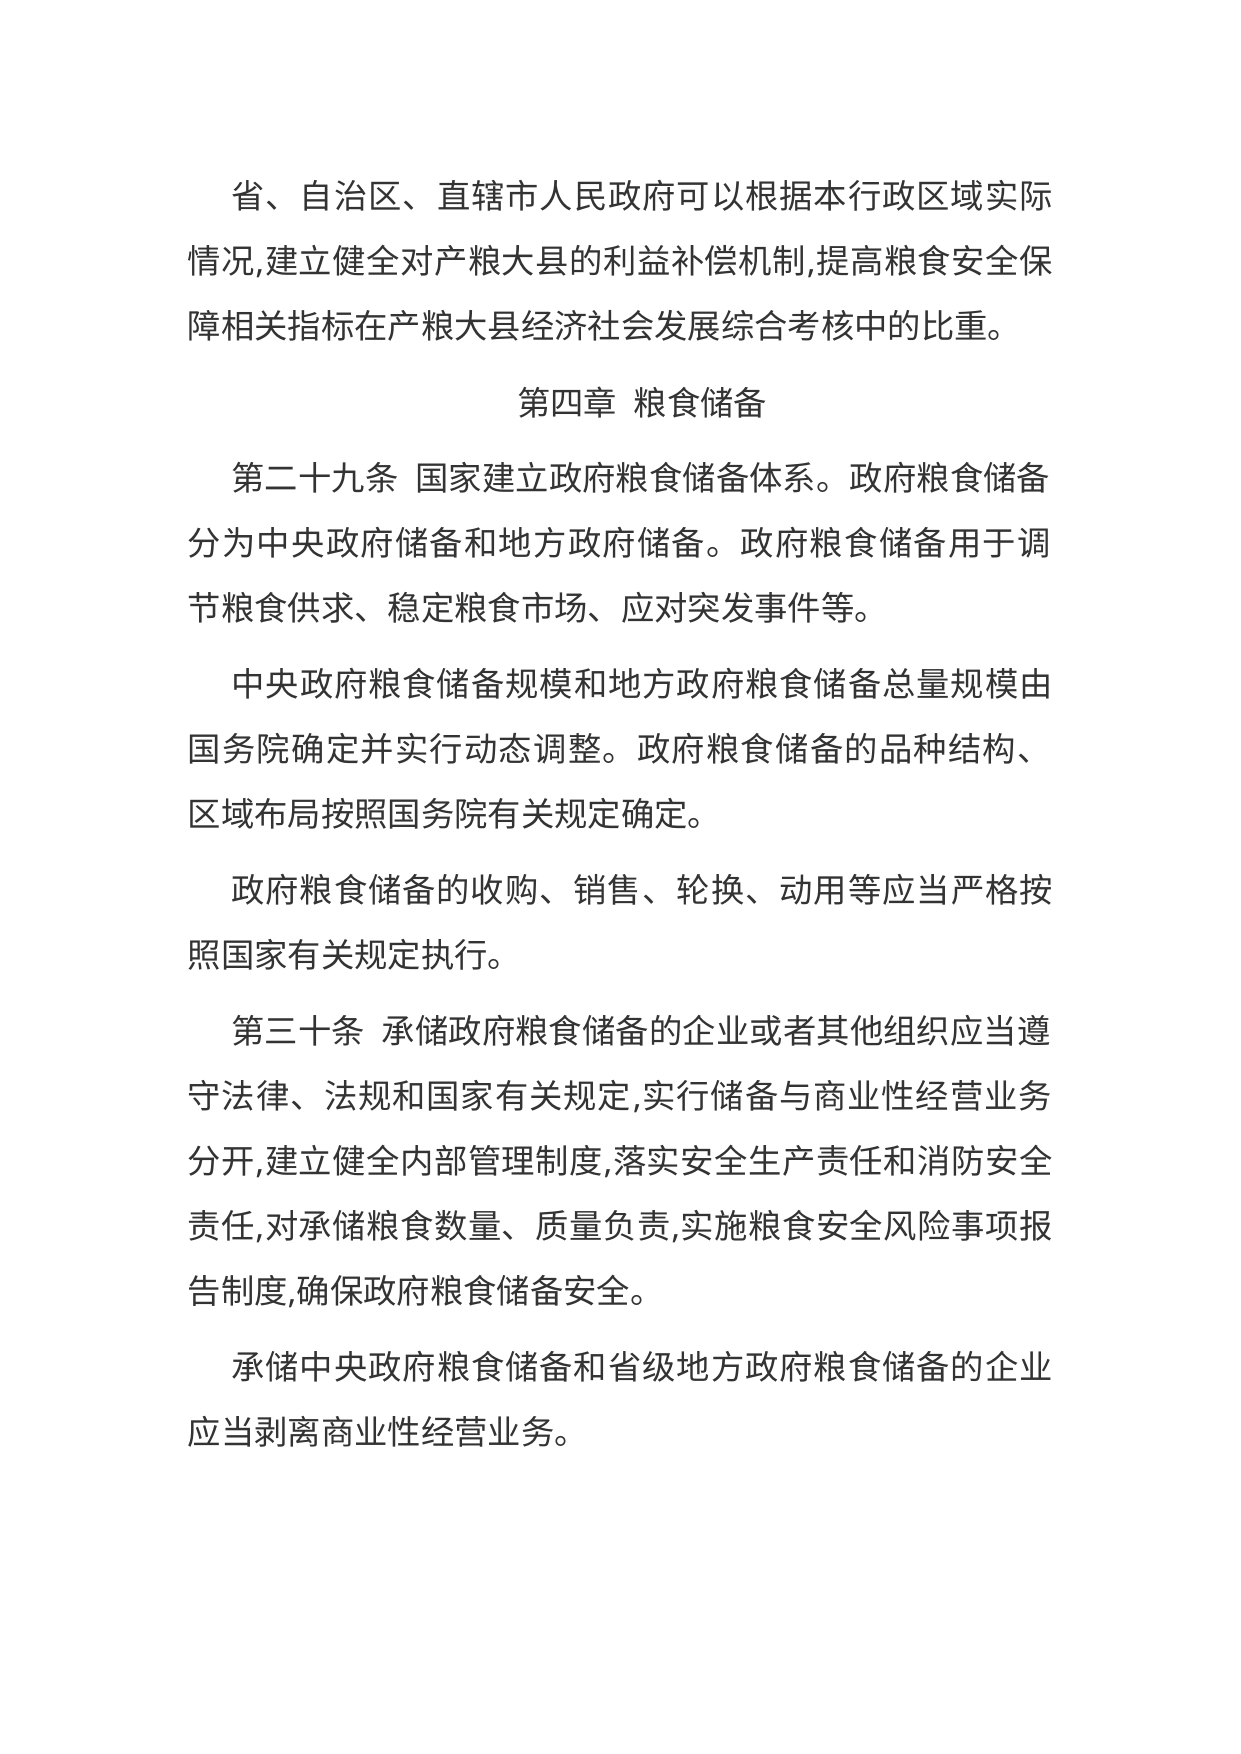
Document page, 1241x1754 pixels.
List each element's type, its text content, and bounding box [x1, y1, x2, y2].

text 承储中央政府粮食储备和省级地方政府粮食储备的企业应当剥离商业性经营业务。 [187, 1333, 1053, 1463]
text 第三十条 承储政府粮食储备的企业或者其他组织应当遵守法律、法规和国家有关规定,实行储备与商业性经营业务分开,建立健全内部管理制度,落实安全生产责任和消防安全责任,对承储粮食数量、质量负责,实施粮食安全风险事项报告制度,确保政府粮食储备安全。 [187, 997, 1053, 1322]
text 中央政府粮食储备规模和地方政府粮食储备总量规模由国务院确定并实行动态调整。政府粮食储备的品种结构、区域布局按照国务院有关规定确定。 [187, 650, 1053, 845]
text 政府粮食储备的收购、销售、轮换、动用等应当严格按照国家有关规定执行。 [187, 856, 1053, 986]
text 省、自治区、直辖市人民政府可以根据本行政区域实际情况,建立健全对产粮大县的利益补偿机制,提高粮食安全保障相关指标在产粮大县经济社会发展综合考核中的比重。 [187, 162, 1053, 357]
text 第二十九条 国家建立政府粮食储备体系。政府粮食储备分为中央政府储备和地方政府储备。政府粮食储备用于调节粮食供求、稳定粮食市场、应对突发事件等。 [187, 444, 1053, 639]
text 第四章 粮食储备 [187, 368, 1053, 433]
